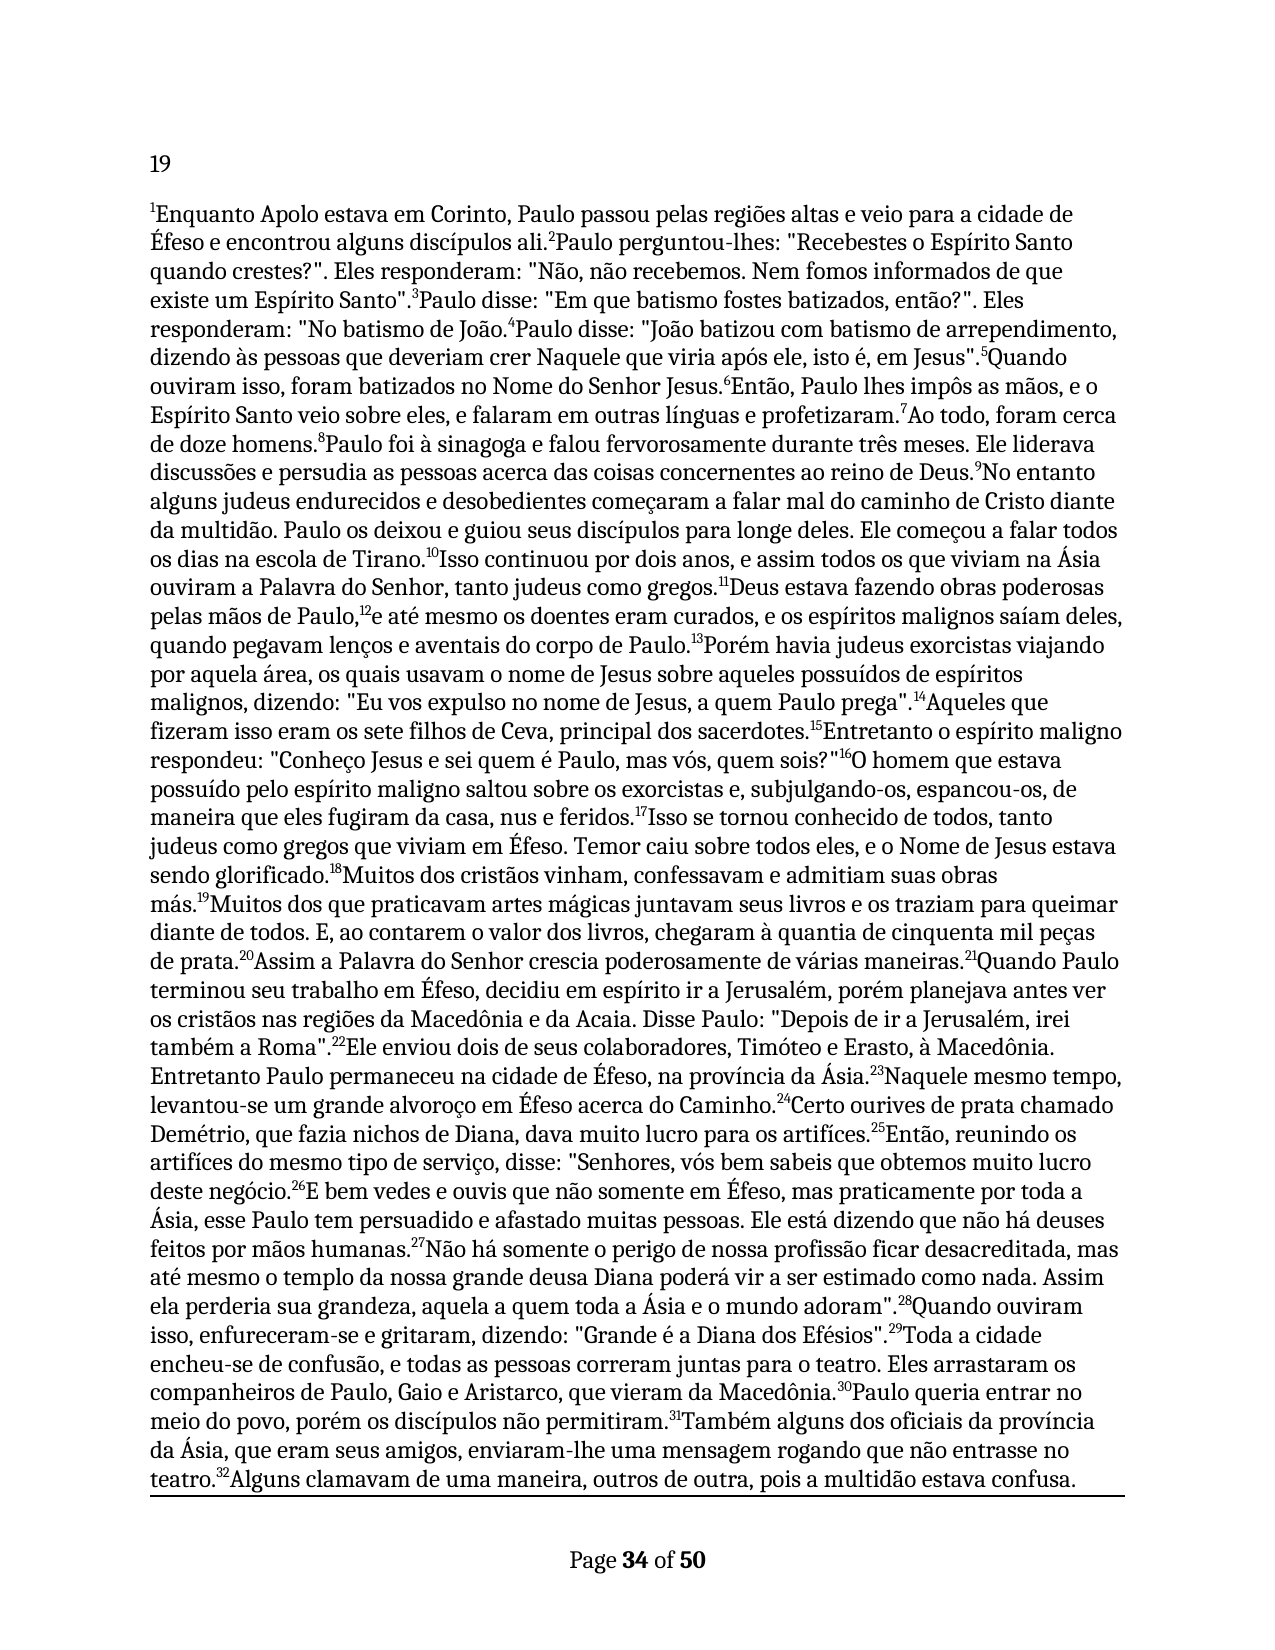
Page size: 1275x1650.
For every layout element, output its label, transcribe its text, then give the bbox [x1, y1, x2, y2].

text 19 [150, 150, 1125, 179]
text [150, 199, 1125, 1495]
